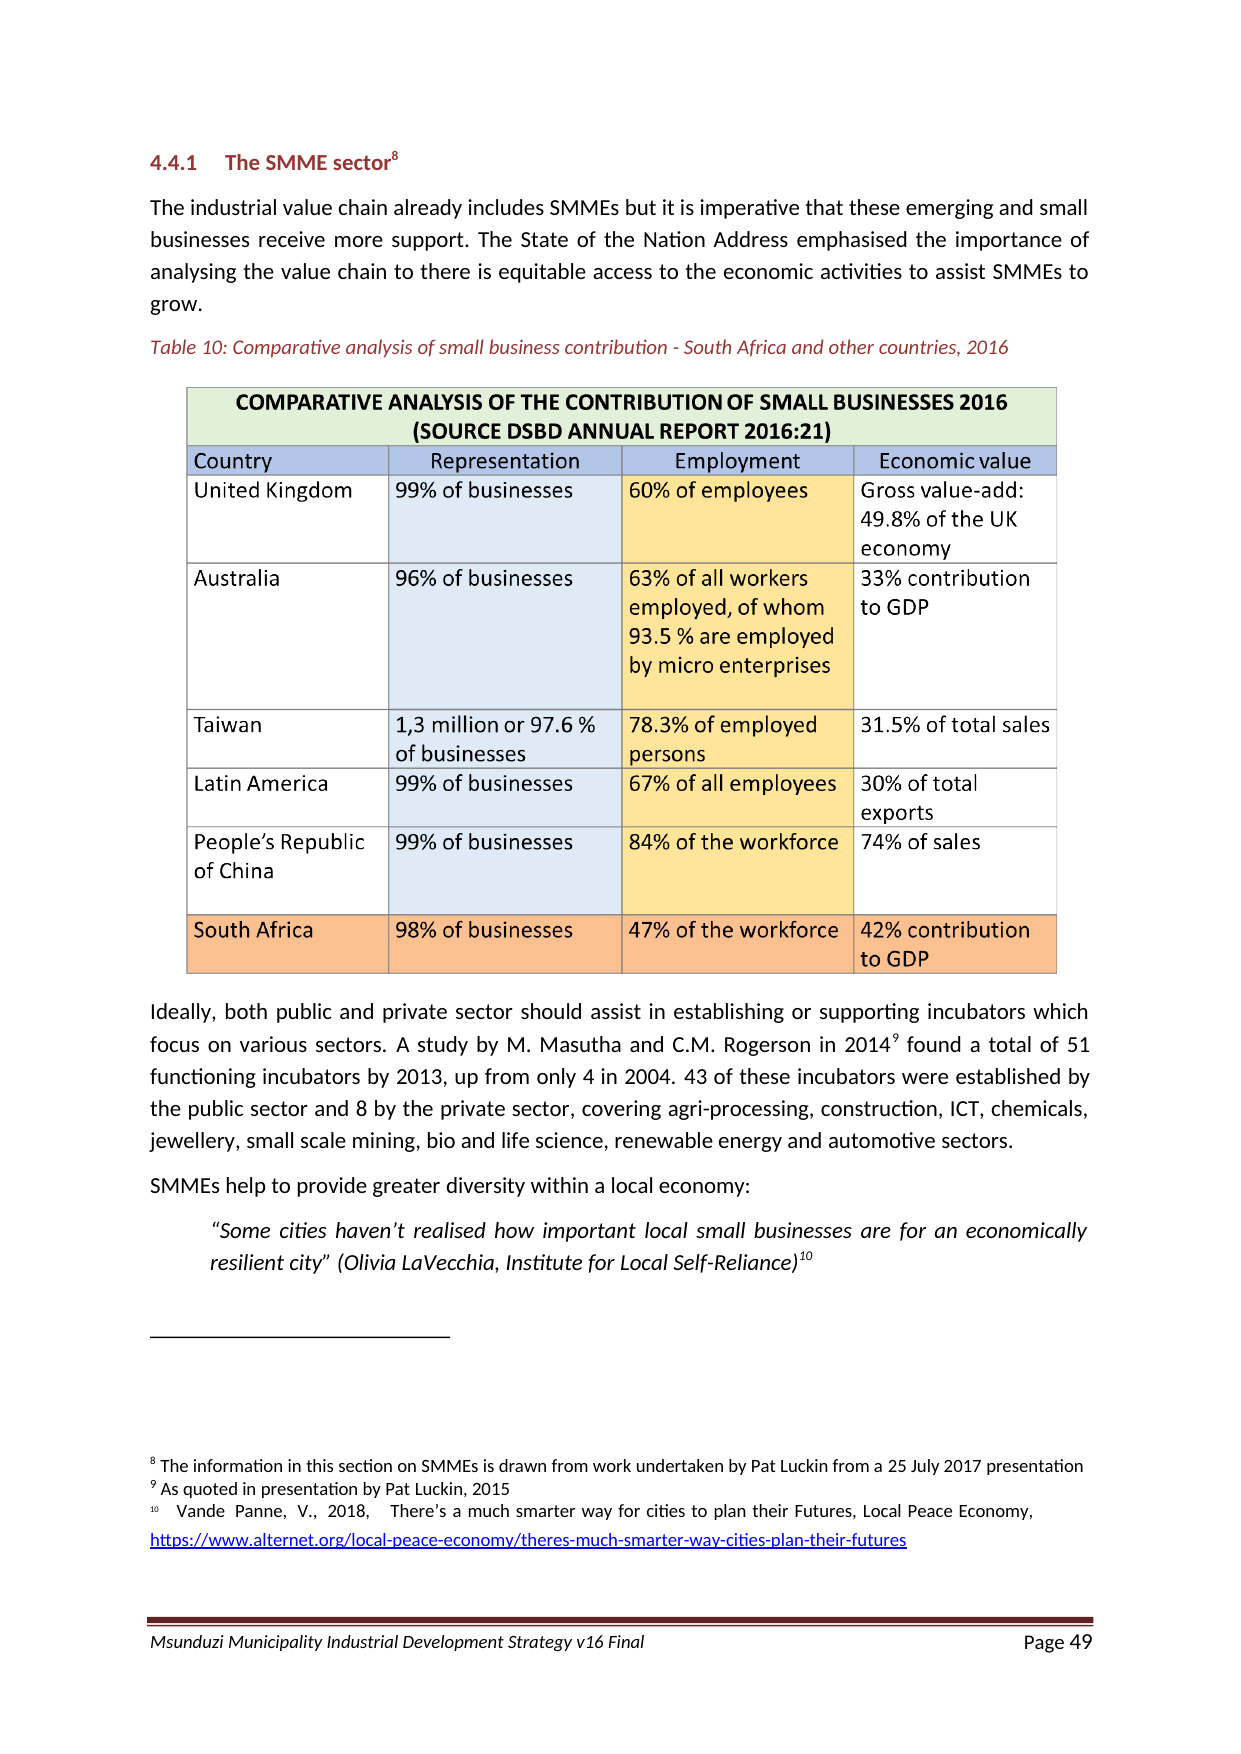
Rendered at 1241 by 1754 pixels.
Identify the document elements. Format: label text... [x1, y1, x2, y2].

subtitle 4.4.1 The SMME sector8 [150, 148, 1107, 176]
text Ideally, both public and private sector should assist in establishing or supporting incubators which focus on various sectors. A study by M. Masutha and C.M. Rogerson in 20149 found a total of 51 functioning incubators by 2013, up from only 4 in 2004. 43 of these incubators were established by the public sector and 8 by the private sector, covering agri-processing, construction, ICT, chemicals, jewellery, small scale mining, bio and life science, renewable energy and automotive sectors. [150, 997, 1091, 1154]
text 8 The information in this section on SMMEs is drawn from work undertaken by Pat Luckin from a 25 July 2017 presentation [150, 1454, 1107, 1477]
picture [186, 387, 1058, 974]
text Table 10: Comparative analysis of small business contribution - South Africa and other countries, 2016 [150, 334, 1107, 359]
text 9 As quoted in presentation by Pat Luckin, 2015 [150, 1477, 1107, 1500]
list Vande Panne, V., 2018, There’s a much smarter way for cities to plan their Futures, Local Peace Economy, https://www.alternet.org/local-peace-economy/theres-much-smarter-way-cities-plan-their-futures [150, 1500, 1090, 1551]
text The industrial value chain already includes SMMEs but it is imperative that these emerging and small businesses receive more support. The State of the Nation Address emphasised the importance of analysing the value chain to there is equitable access to the economic activities to assist SMMEs to grow. [150, 193, 1091, 317]
text SMMEs help to provide greater diversity within a local economy: [150, 1171, 1107, 1199]
text “Some cities haven’t realised how important local small businesses are for an economically resilient city” (Olivia LaVecchia, Institute for Local Self-Reliance)10 [210, 1216, 1107, 1276]
